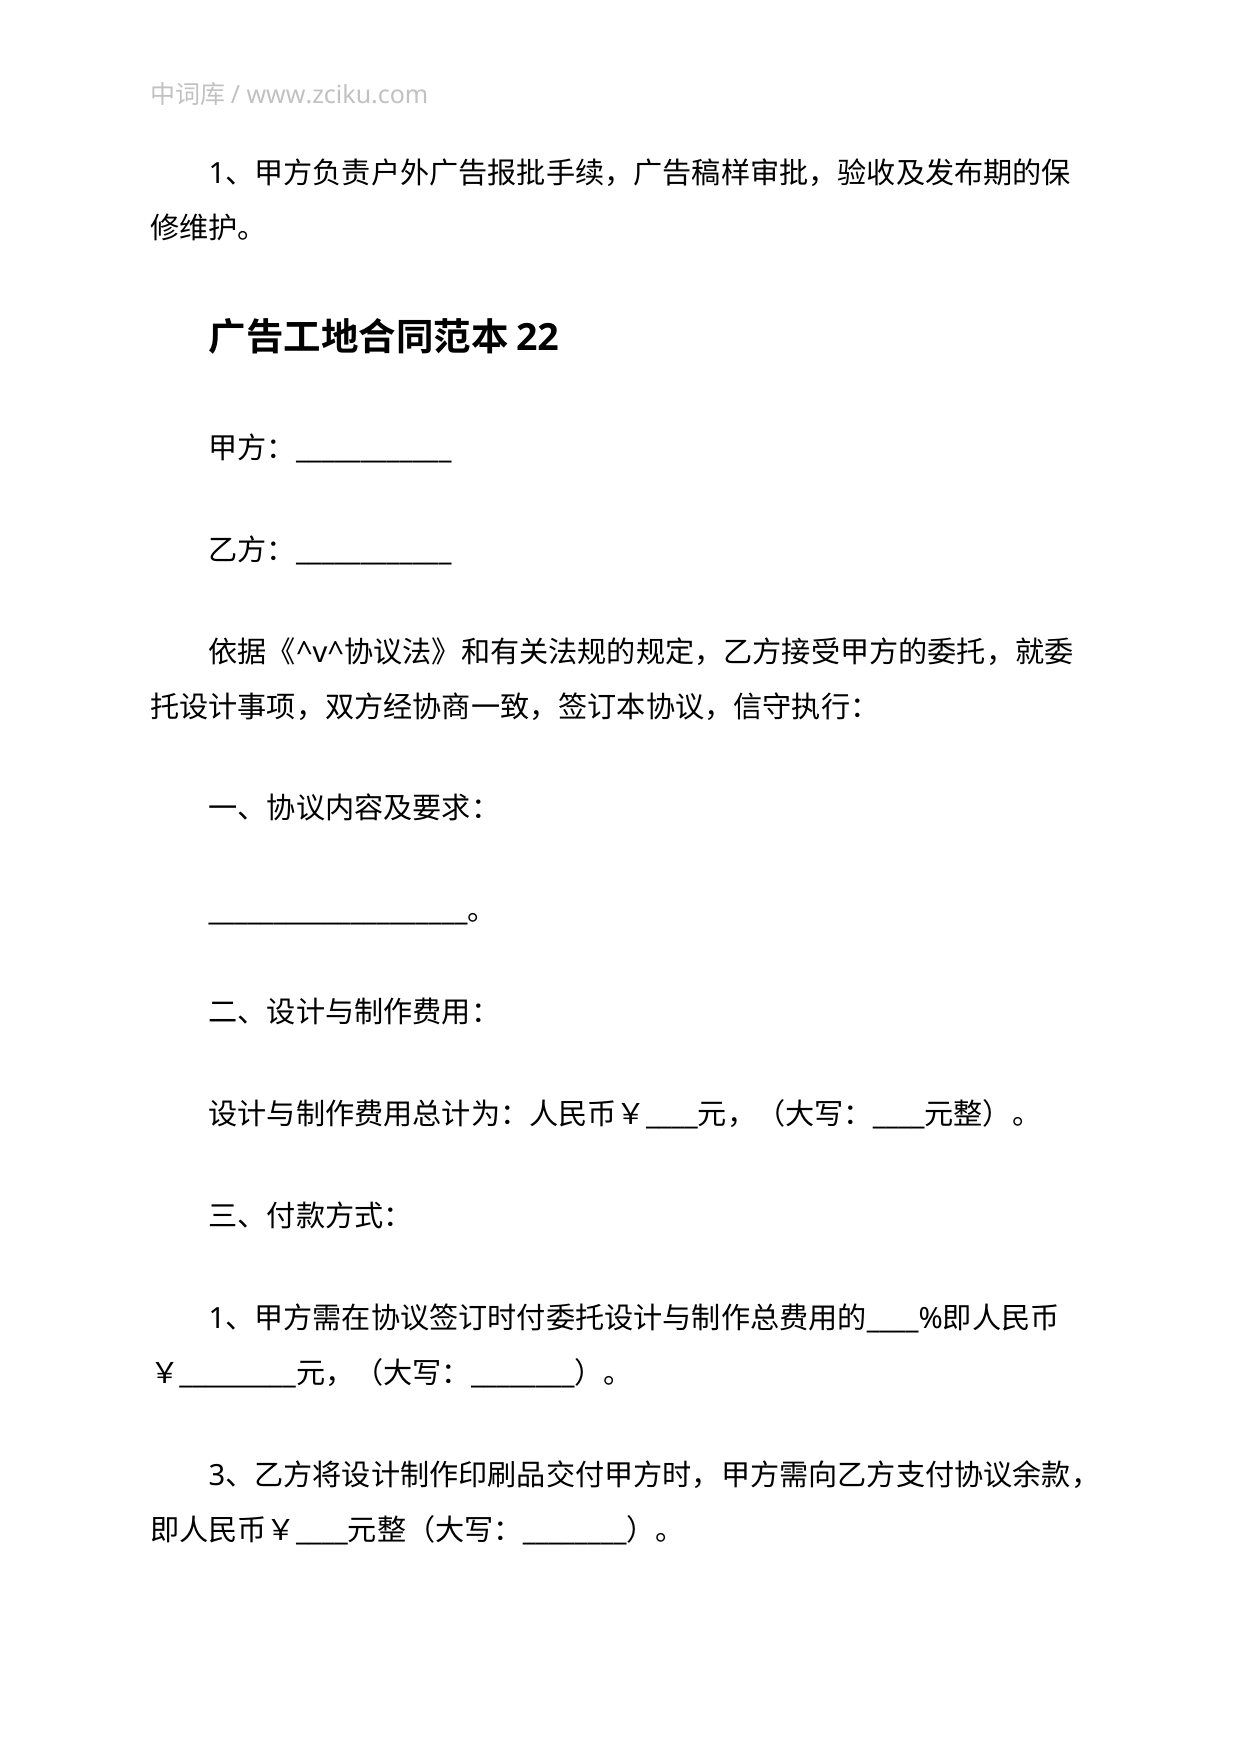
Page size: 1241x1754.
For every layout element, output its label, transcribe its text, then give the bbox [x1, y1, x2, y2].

text 3、乙方将设计制作印刷品交付甲方时，甲方需向乙方支付协议余款，即人民币￥____元整（大写：________）。 [150, 1451, 1090, 1549]
text 乙方：____________ [150, 526, 1090, 569]
text 一、协议内容及要求： [150, 785, 1090, 827]
text 依据《^v^协议法》和有关法规的规定，乙方接受甲方的委托，就委托设计事项，双方经协商一致，签订本协议，信守执行： [150, 628, 1090, 726]
text 二、设计与制作费用： [150, 989, 1090, 1031]
text 设计与制作费用总计为：人民币￥____元，（大写：____元整）。 [150, 1091, 1090, 1133]
text 三、付款方式： [150, 1193, 1090, 1235]
text 甲方：____________ [150, 424, 1090, 467]
text 1、甲方负责户外广告报批手续，广告稿样审批，验收及发布期的保修维护。 [150, 150, 1090, 247]
text 广告工地合同范本22 [150, 307, 1090, 361]
text 1、甲方需在协议签订时付委托设计与制作总费用的____%即人民币￥_________元，（大写：________）。 [150, 1294, 1090, 1392]
text ____________________。 [150, 887, 1090, 929]
